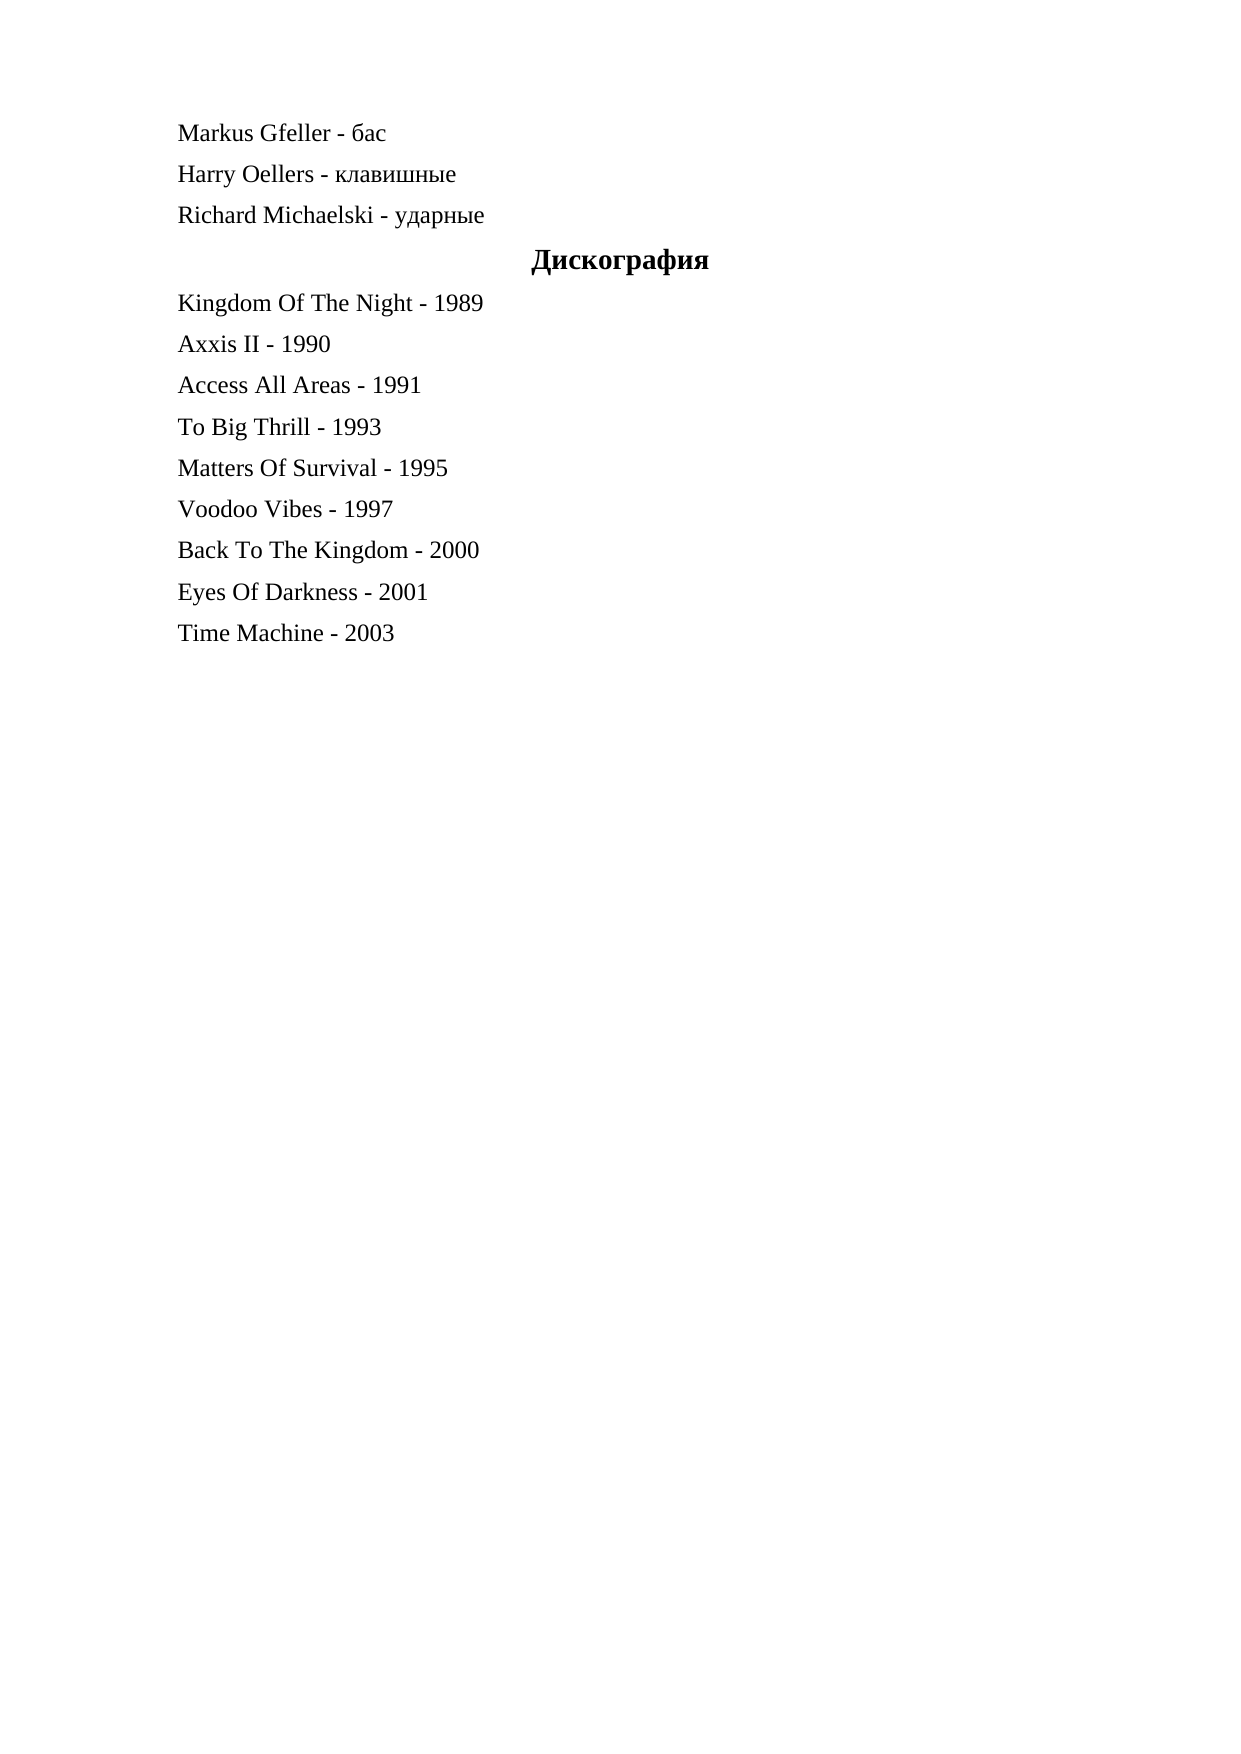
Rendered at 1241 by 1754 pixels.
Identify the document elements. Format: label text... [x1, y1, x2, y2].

text Дискография [118, 242, 1122, 275]
text Richard Michaelski - ударные [118, 201, 1122, 229]
text Voodoo Vibes - 1997 [118, 494, 1122, 523]
text To Big Thrill - 1993 [118, 412, 1122, 440]
text Kingdom Of The Night - 1989 [118, 288, 1122, 317]
text Markus Gfeller - бас [118, 118, 1122, 147]
text Time Machine - 2003 [118, 618, 1122, 647]
text Back To The Kingdom - 2000 [118, 535, 1122, 564]
text Access All Areas - 1991 [118, 370, 1122, 399]
text Harry Oellers - клавишные [118, 159, 1122, 188]
text Eyes Of Darkness - 2001 [118, 577, 1122, 605]
text Axxis II - 1990 [118, 329, 1122, 358]
text Matters Of Survival - 1995 [118, 453, 1122, 482]
